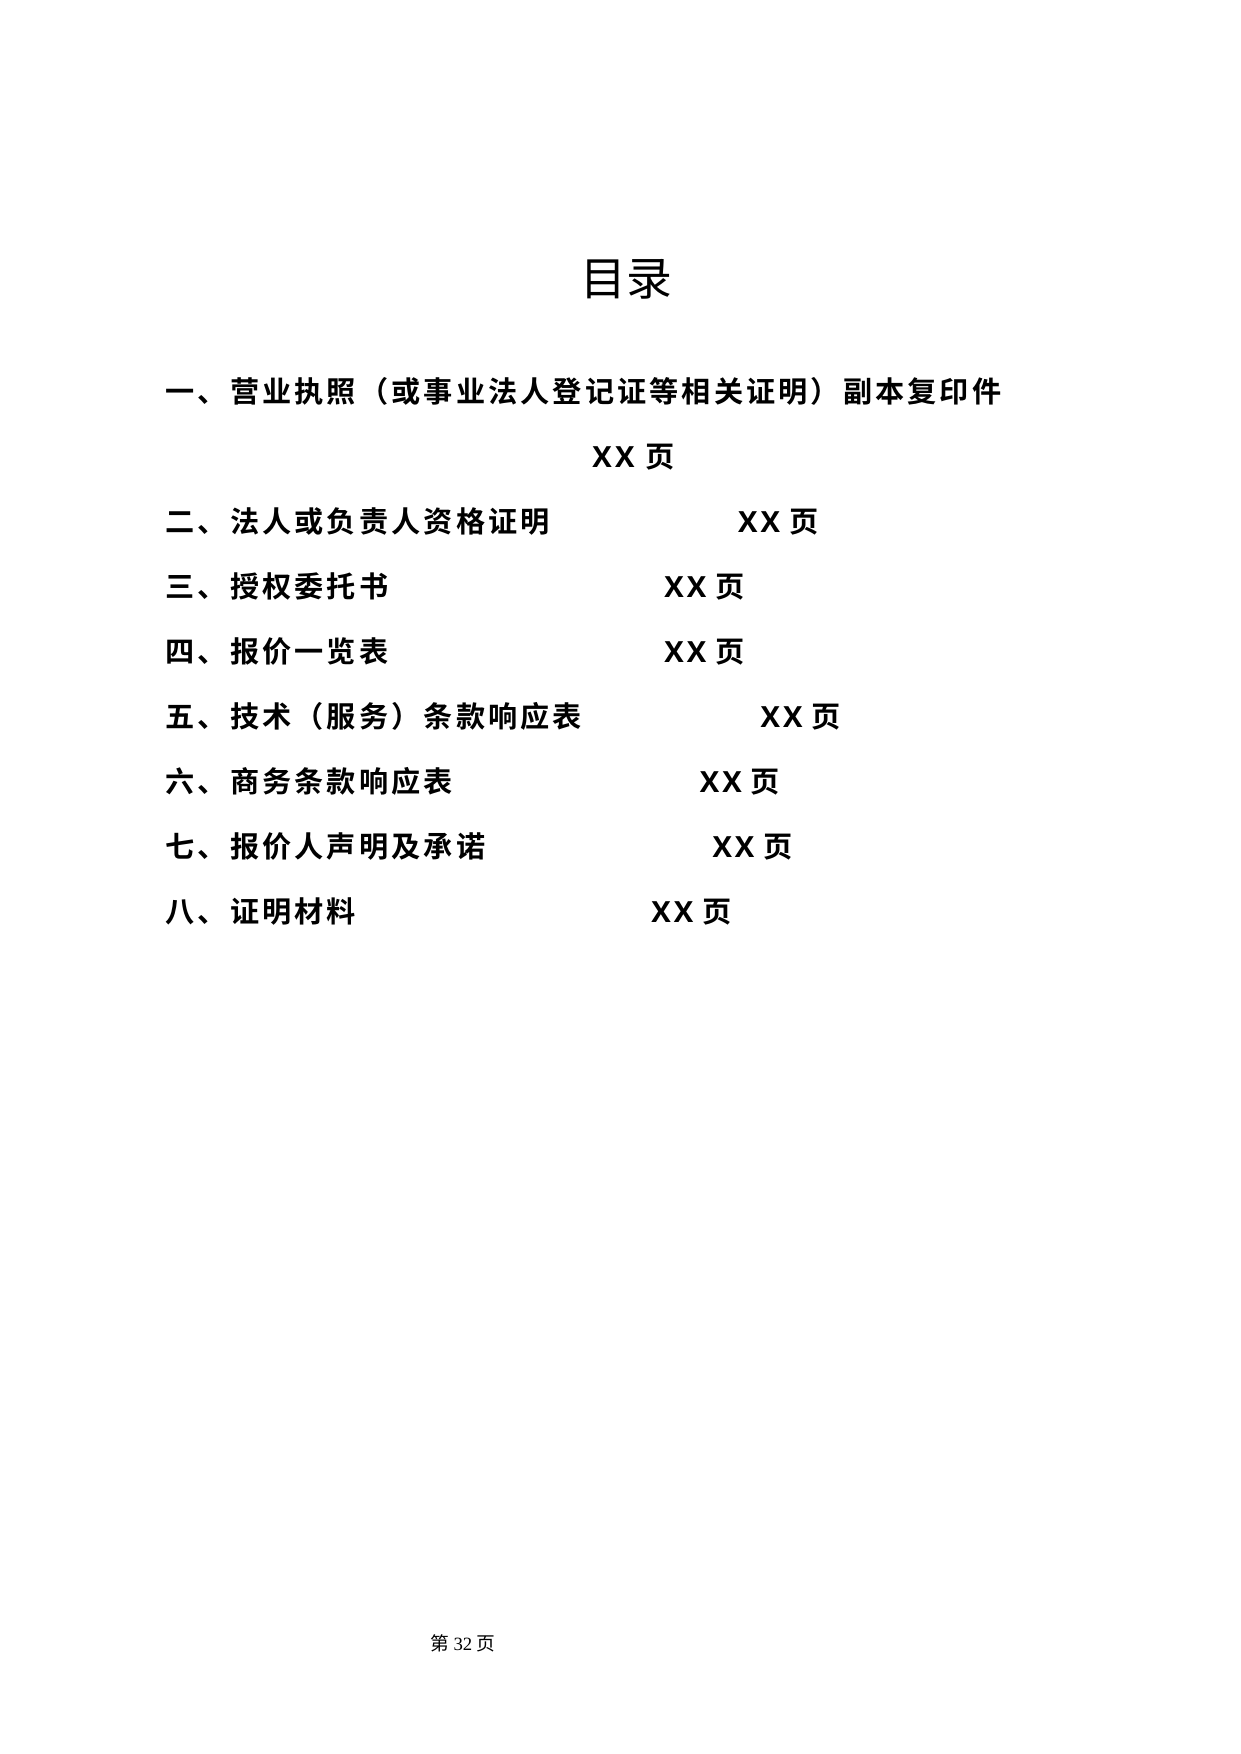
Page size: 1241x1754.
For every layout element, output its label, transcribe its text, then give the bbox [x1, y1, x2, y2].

text XX页 [165, 422, 1087, 487]
list 授权委托书 XX页 [165, 552, 1087, 617]
text 目录 [165, 227, 1087, 324]
list 商务条款响应表 XX页 [165, 747, 1087, 812]
list 法人或负责人资格证明 XX页 [165, 487, 1087, 552]
list 营业执照（或事业法人登记证等相关证明）副本复印件 [165, 357, 1087, 422]
list 技术（服务）条款响应表 XX页 [165, 682, 1087, 747]
list 证明材料 XX页 [165, 877, 1087, 942]
list 报价人声明及承诺 XX页 [165, 812, 1087, 877]
list 报价一览表 XX页 [165, 617, 1087, 682]
